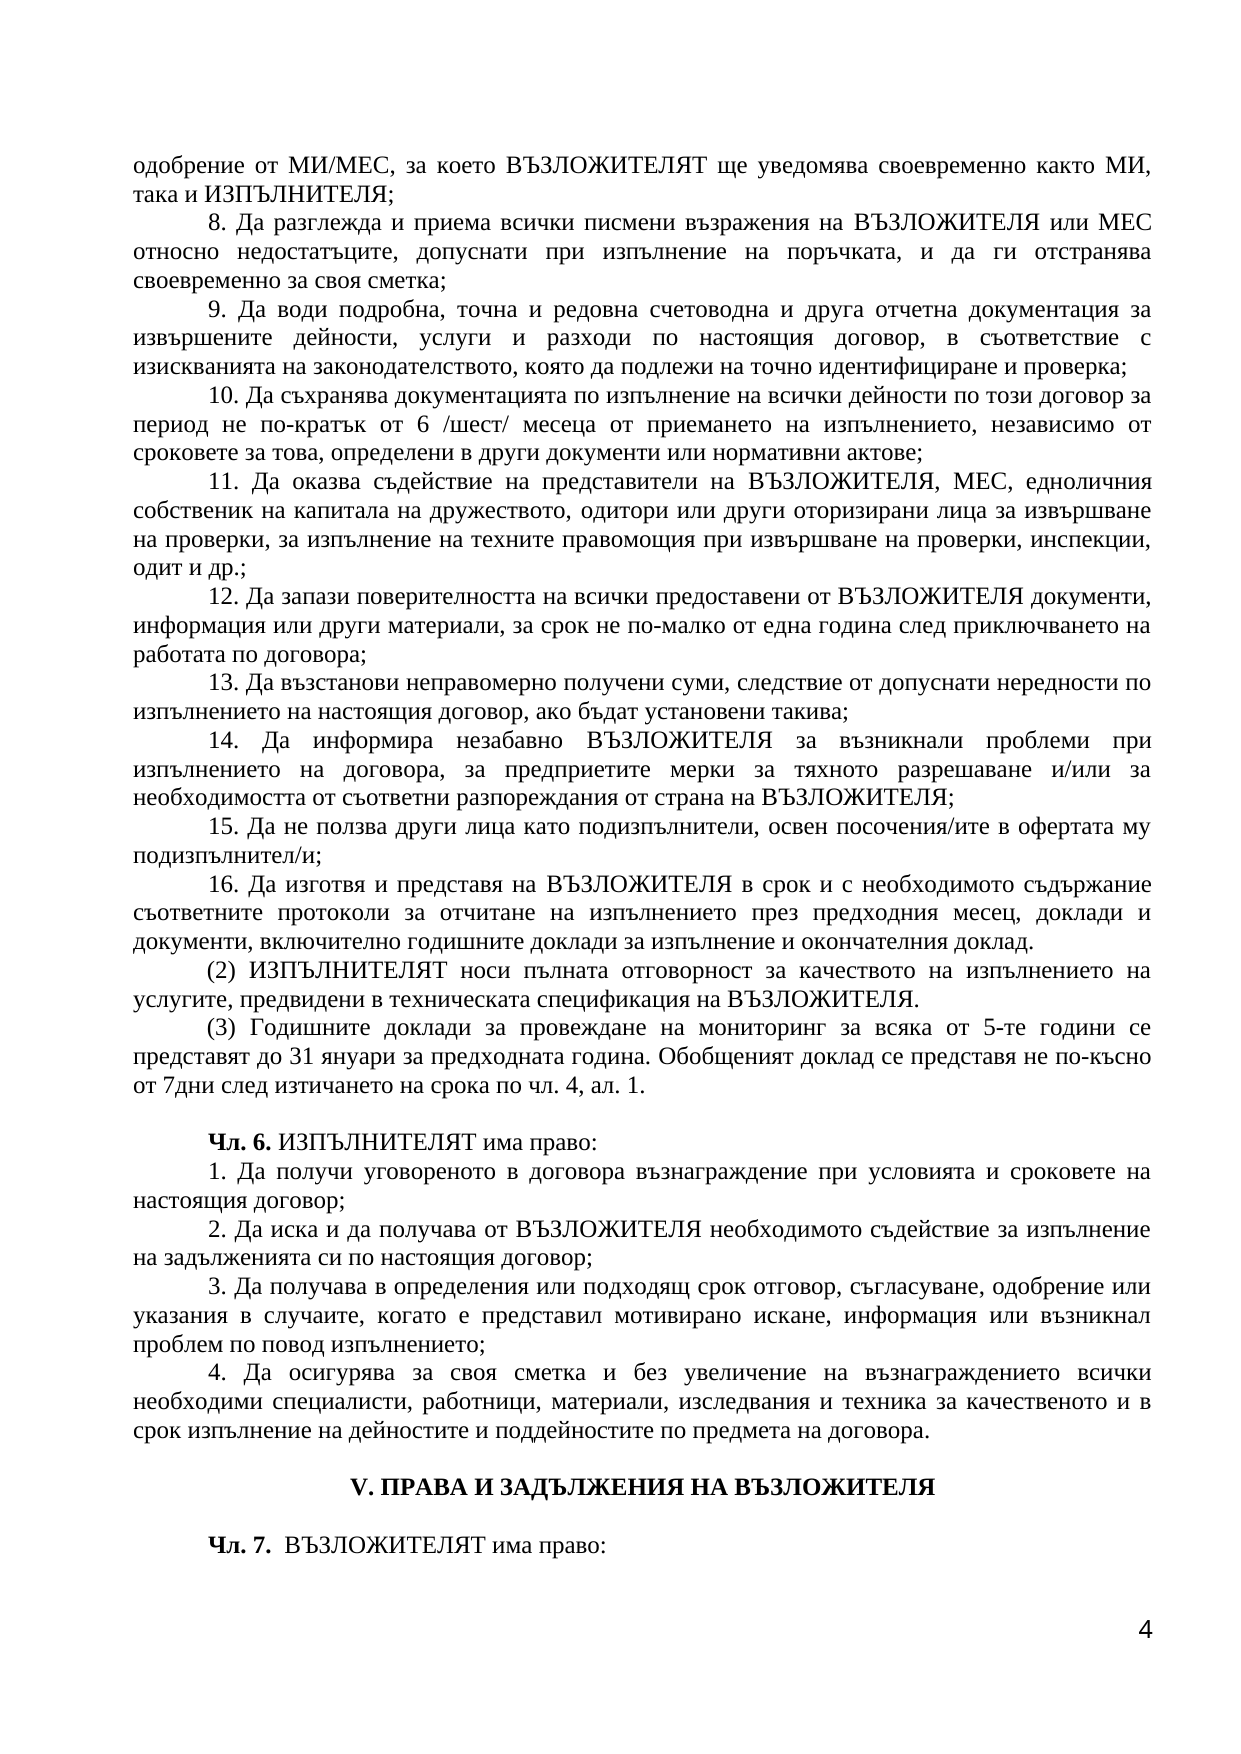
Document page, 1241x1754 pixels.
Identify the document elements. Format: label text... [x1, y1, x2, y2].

text 13. Да възстанови неправомерно получени суми, следствие от допуснати нередности по изпълнението на настоящия договор, ако бъдат установени такива; [133, 667, 1152, 725]
text 10. Да съхранява документацията по изпълнение на всички дейности по този договор за период не по-кратък от 6 /шест/ месеца от приемането на изпълнението, независимо от сроковете за това, определени в други документи или нормативни актове; [133, 380, 1152, 466]
text 11. Да оказва съдействие на представители на ВЪЗЛОЖИТЕЛЯ, МЕС, едноличния собственик на капитала на дружеството, одитори или други оторизирани лица за извършване на проверки, за изпълнение на техните правомощия при извършване на проверки, инспекции, одит и др.; [133, 466, 1152, 581]
text 14. Да информира незабавно ВЪЗЛОЖИТЕЛЯ за възникнали проблеми при изпълнението на договора, за предприетите мерки за тяхното разрешаване и/или за необходимостта от съответни разпореждания от страна на ВЪЗЛОЖИТЕЛЯ; [133, 725, 1152, 811]
text 4. Да осигурява за своя сметка и без увеличение на възнаграждението всички необходими специалисти, работници, материали, изследвания и техника за качественото и в срок изпълнение на дейностите и поддейностите по предмета на договора. [133, 1357, 1152, 1444]
text V. ПРАВА И ЗАДЪЛЖЕНИЯ НА ВЪЗЛОЖИТЕЛЯ [133, 1472, 1152, 1501]
text 3. Да получава в определения или подходящ срок отговор, съгласуване, одобрение или указания в случаите, когато е представил мотивирано искане, информация или възникнал проблем по повод изпълнението; [133, 1271, 1152, 1357]
text 9. Да води подробна, точна и редовна счетоводна и друга отчетна документация за извършените дейности, услуги и разходи по настоящия договор, в съответствие с изискванията на законодателството, която да подлежи на точно идентифициране и проверка; [133, 294, 1152, 380]
text 8. Да разглежда и приема всички писмени възражения на ВЪЗЛОЖИТЕЛЯ или МЕС относно недостатъците, допуснати при изпълнение на поръчката, и да ги отстранява своевременно за своя сметка; [133, 207, 1152, 294]
text Чл. 6. ИЗПЪЛНИТЕЛЯТ има право: [133, 1127, 1152, 1156]
text (3) Годишните доклади за провеждане на мониторинг за всяка от 5-те години се представят до 31 януари за предходната година. Обобщеният доклад се представя не по-късно от 7дни след изтичането на срока по чл. 4, ал. 1. [133, 1012, 1152, 1099]
text 1. Да получи уговореното в договора възнаграждение при условията и сроковете на настоящия договор; [133, 1156, 1152, 1214]
text Чл. 7. ВЪЗЛОЖИТЕЛЯТ има право: [133, 1530, 1152, 1559]
text (2) ИЗПЪЛНИТЕЛЯТ носи пълната отговорност за качеството на изпълнението на услугите, предвидени в техническата спецификация на ВЪЗЛОЖИТЕЛЯ. [133, 955, 1152, 1012]
text 12. Да запази поверителността на всички предоставени от ВЪЗЛОЖИТЕЛЯ документи, информация или други материали, за срок не по-малко от една година след приключването на работата по договора; [133, 581, 1152, 667]
text 2. Да иска и да получава от ВЪЗЛОЖИТЕЛЯ необходимото съдействие за изпълнение на задълженията си по настоящия договор; [133, 1214, 1152, 1271]
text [133, 150, 1152, 207]
text 16. Да изготвя и представя на ВЪЗЛОЖИТЕЛЯ в срок и с необходимото съдържание съответните протоколи за отчитане на изпълнението през предходния месец, доклади и документи, включително годишните доклади за изпълнение и окончателния доклад. [133, 869, 1152, 955]
text 15. Да не ползва други лица като подизпълнители, освен посочения/ите в офертата му подизпълнител/и; [133, 811, 1152, 869]
